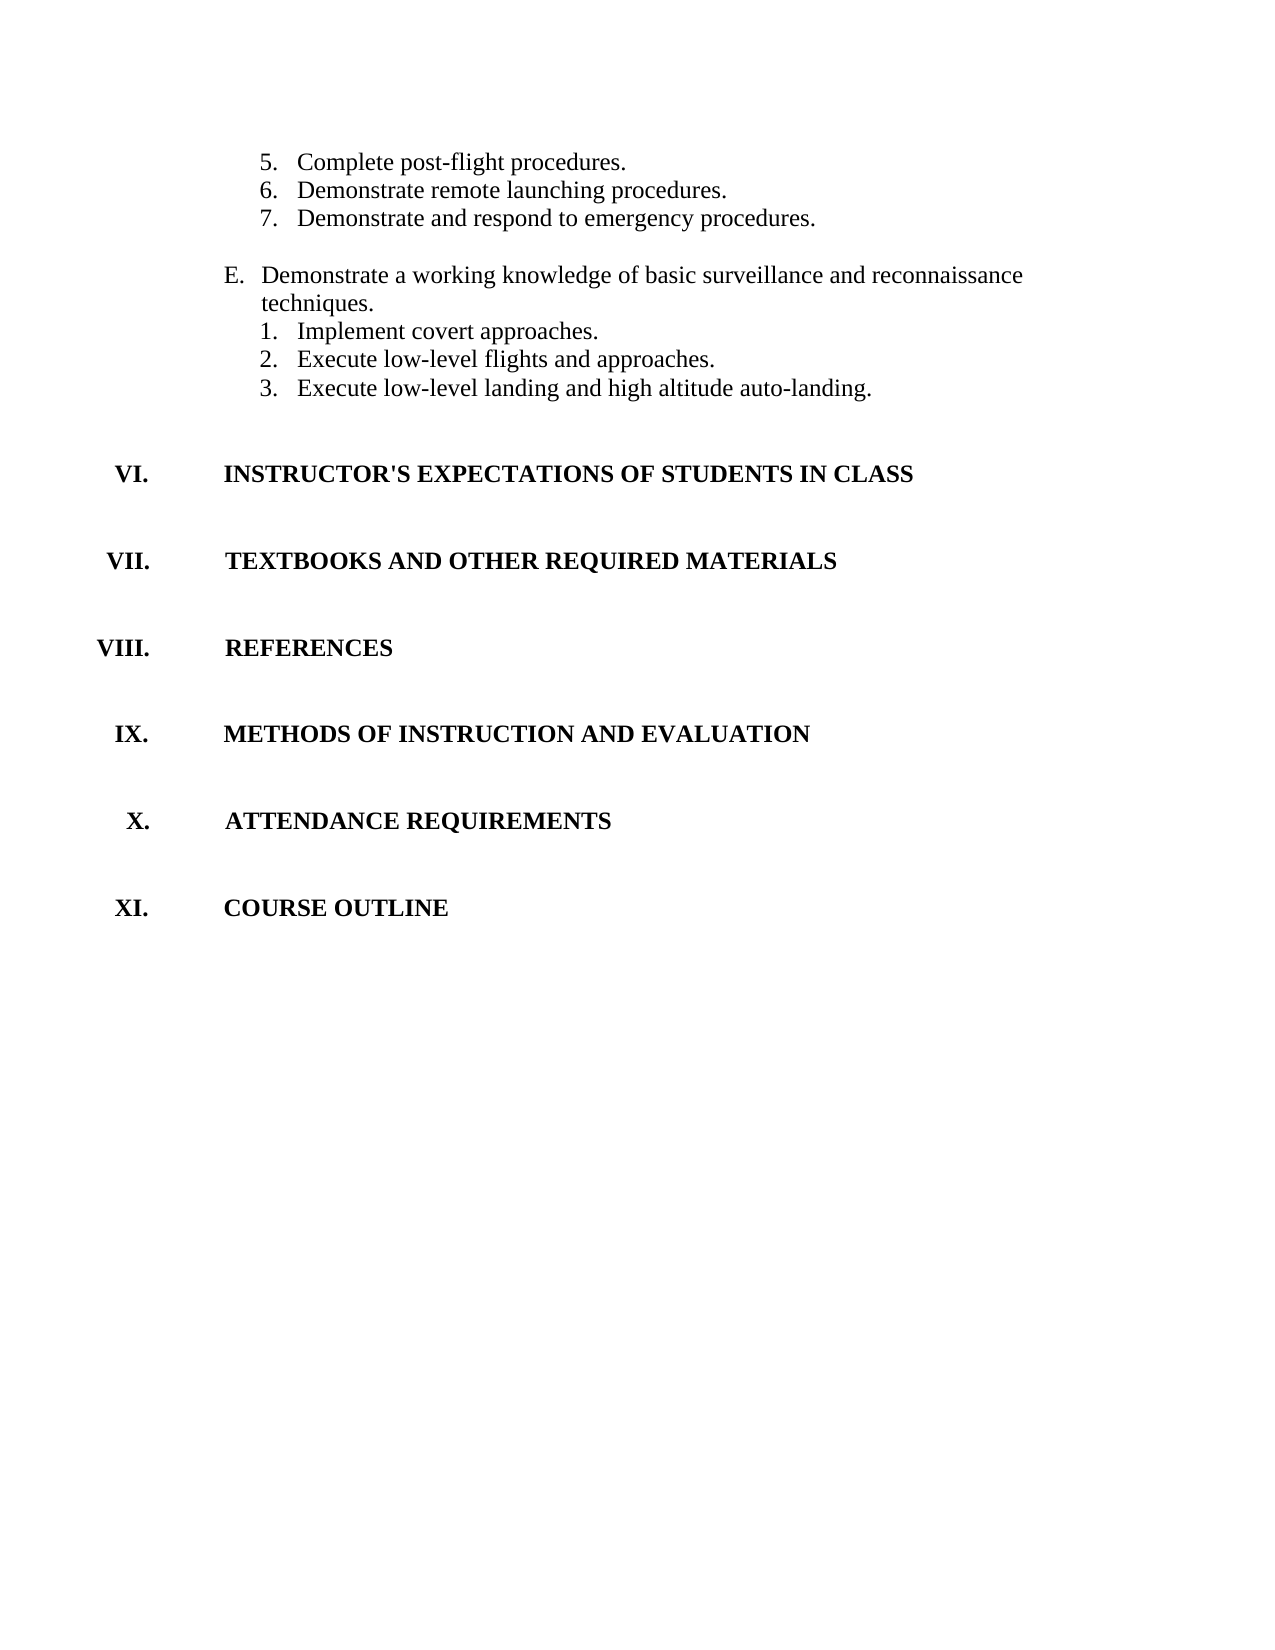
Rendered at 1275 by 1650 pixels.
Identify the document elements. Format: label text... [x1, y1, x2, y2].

list Execute low-level flights and approaches. [259, 345, 1121, 373]
subtitle INSTRUCTOR'S EXPECTATIONS OF STUDENTS IN CLASS [114, 459, 1122, 488]
list Complete post-flight procedures. [259, 148, 1121, 176]
list Execute low-level landing and high altitude auto-landing. [259, 373, 1121, 402]
list Demonstrate and respond to emergency procedures. [259, 204, 1121, 232]
list Implement covert approaches. [259, 317, 1121, 345]
subtitle TEXTBOOKS AND OTHER REQUIRED MATERIALS [106, 546, 1122, 575]
subtitle ATTENDANCE REQUIREMENTS [126, 806, 1122, 835]
list Demonstrate a working knowledge of basic surveillance and reconnaissance techniques. [223, 261, 1121, 317]
subtitle METHODS OF INSTRUCTION AND EVALUATION [114, 719, 1122, 748]
subtitle REFERENCES [96, 633, 1122, 661]
list Demonstrate remote launching procedures. [259, 176, 1121, 204]
subtitle COURSE OUTLINE [114, 893, 1122, 922]
